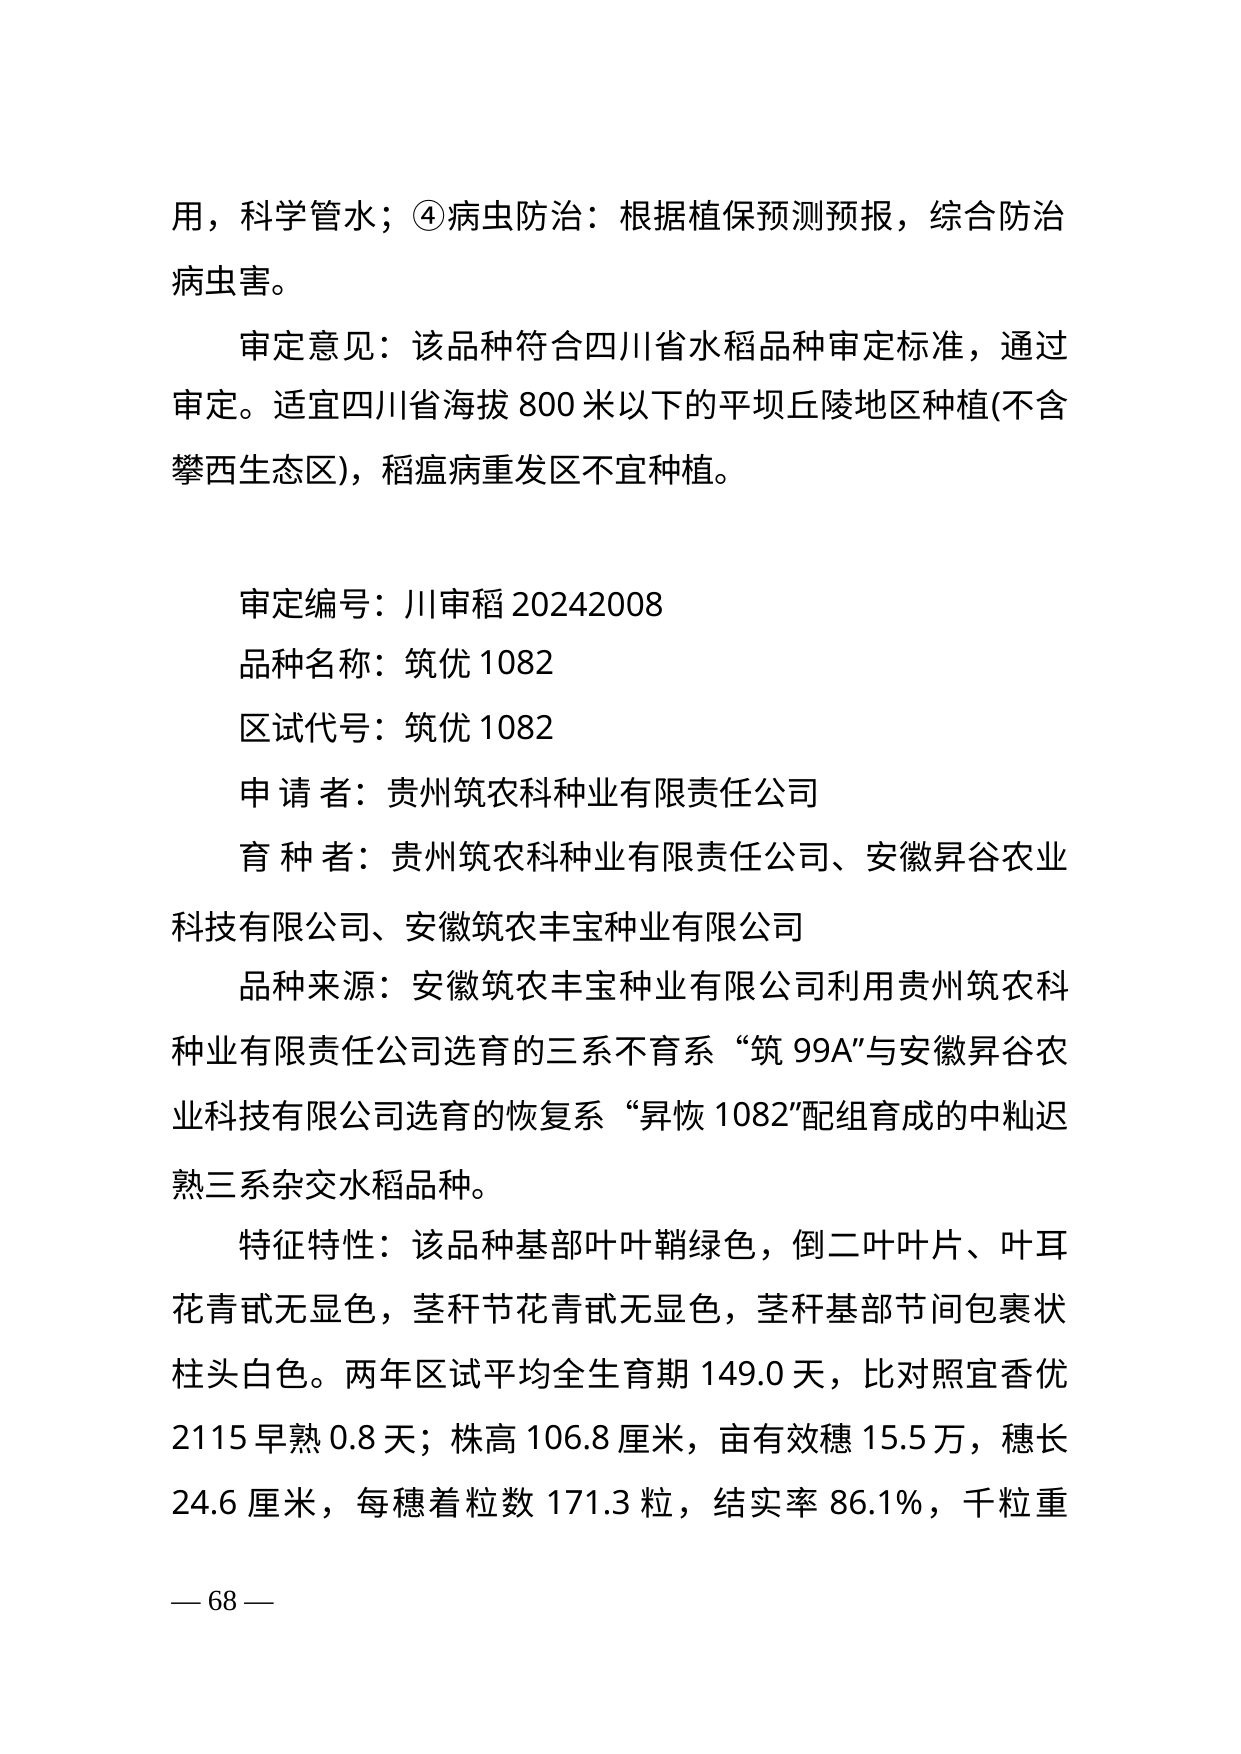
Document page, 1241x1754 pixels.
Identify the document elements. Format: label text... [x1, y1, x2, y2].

text 品种来源：安徽筑农丰宝种业有限公司利用贵州筑农科种业有限责任公司选育的三系不育系“筑99A”与安徽昇谷农业科技有限公司选育的恢复系“昇恢1082”配组育成的中籼迟熟三系杂交水稻品种。 [171, 952, 1069, 1211]
text 审定意见：该品种符合四川省水稻品种审定标准，通过审定。适宜四川省海拔800米以下的平坝丘陵地区种植(不含攀西生态区)，稻瘟病重发区不宜种植。 [171, 306, 1069, 500]
text 区试代号：筑优1082 [171, 694, 1069, 758]
text 品种名称：筑优1082 [171, 629, 1069, 694]
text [171, 1211, 1069, 1533]
text 育 种 者：贵州筑农科种业有限责任公司、安徽昇谷农业科技有限公司、安徽筑农丰宝种业有限公司 [171, 823, 1069, 952]
text 审定编号：川审稻20242008 [171, 565, 1069, 629]
text 申 请 者：贵州筑农科种业有限责任公司 [171, 758, 1069, 823]
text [171, 177, 1069, 306]
